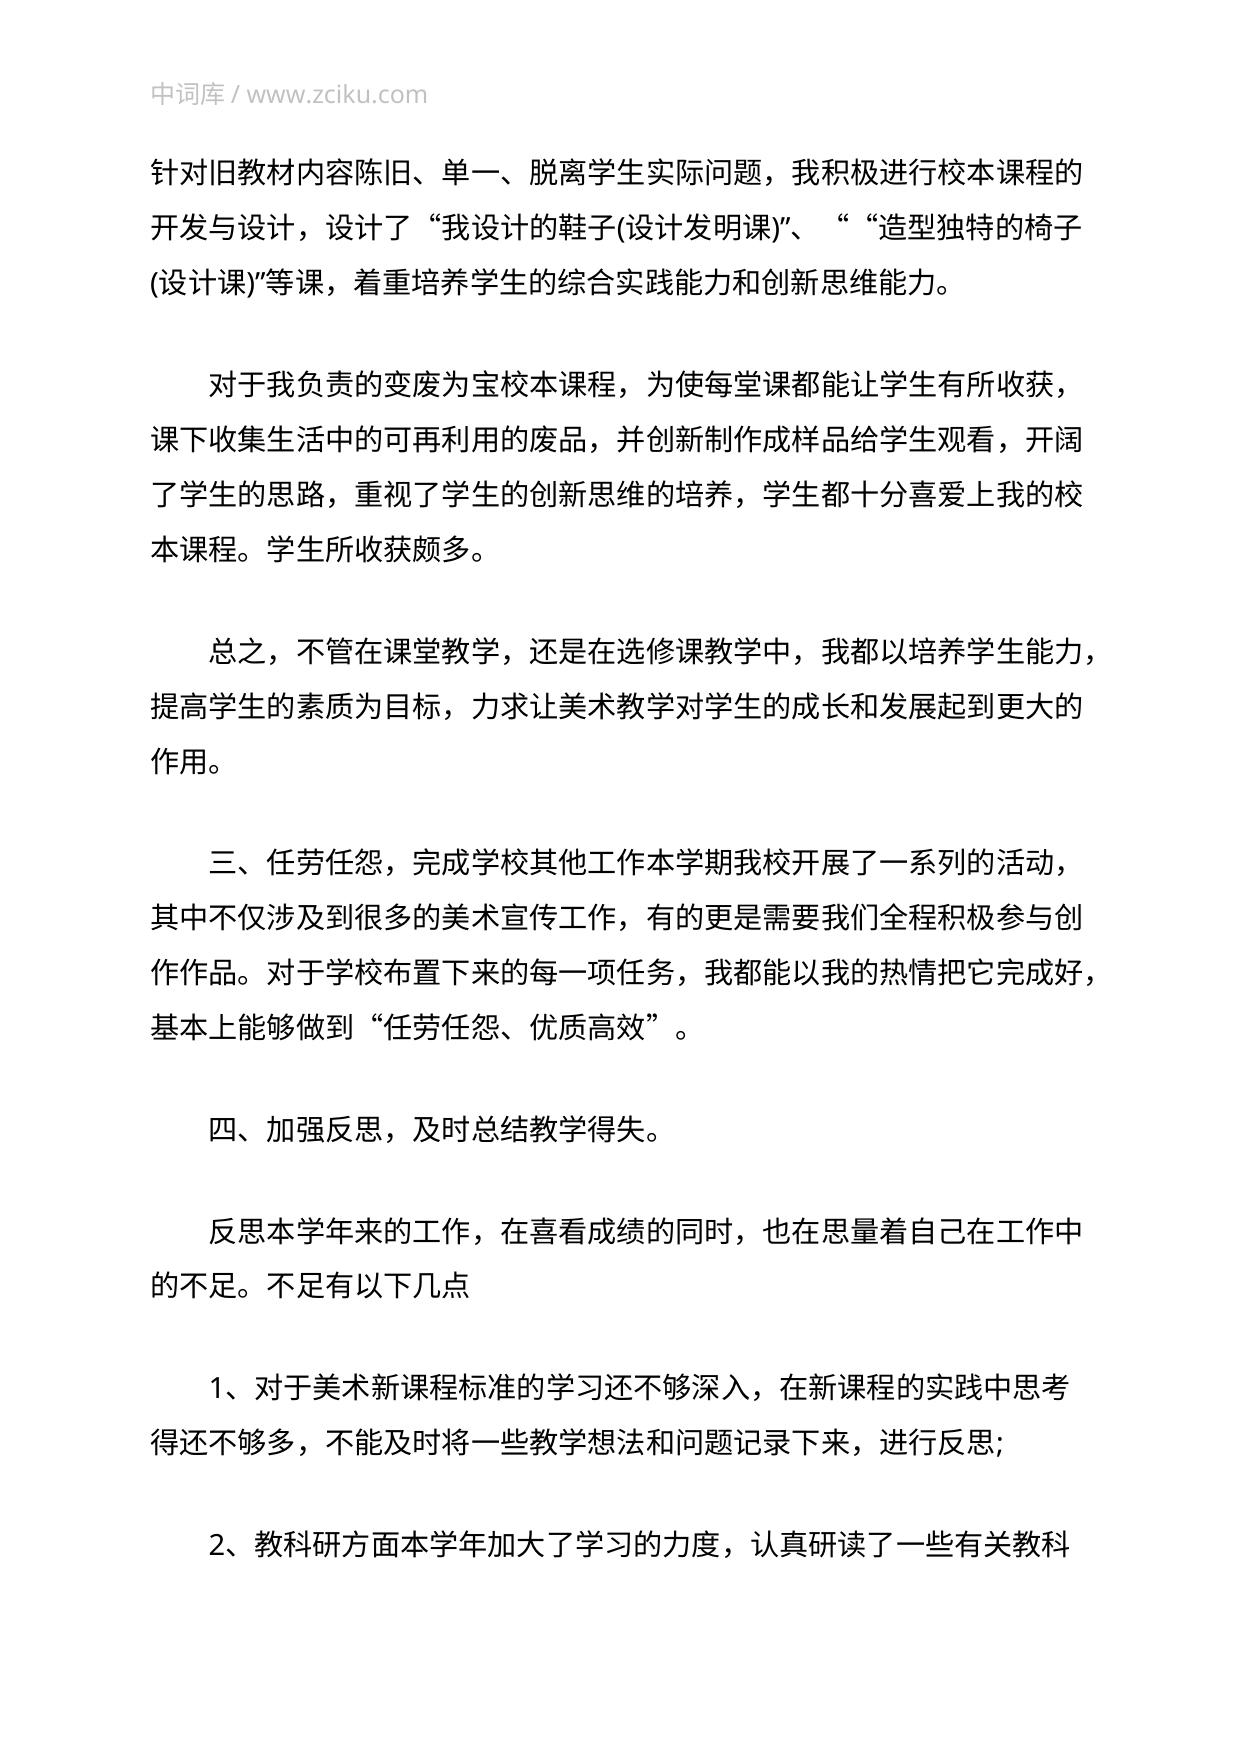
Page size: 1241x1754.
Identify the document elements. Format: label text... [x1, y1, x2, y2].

text 1、对于美术新课程标准的学习还不够深入，在新课程的实践中思考得还不够多，不能及时将一些教学想法和问题记录下来，进行反思; [150, 1365, 1090, 1462]
text 三、任劳任怨，完成学校其他工作本学期我校开展了一系列的活动，其中不仅涉及到很多的美术宣传工作，有的更是需要我们全程积极参与创作作品。对于学校布置下来的每一项任务，我都能以我的热情把它完成好，基本上能够做到“任劳任怨、优质高效”。 [150, 840, 1090, 1047]
text 反思本学年来的工作，在喜看成绩的同时，也在思量着自己在工作中的不足。不足有以下几点 [150, 1208, 1090, 1305]
text 四、加强反思，及时总结教学得失。 [150, 1106, 1090, 1149]
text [150, 1522, 1090, 1564]
text 总之，不管在课堂教学，还是在选修课教学中，我都以培养学生能力，提高学生的素质为目标，力求让美术教学对学生的成长和发展起到更大的作用。 [150, 628, 1090, 780]
text 对于我负责的变废为宝校本课程，为使每堂课都能让学生有所收获，课下收集生活中的可再利用的废品，并创新制作成样品给学生观看，开阔了学生的思路，重视了学生的创新思维的培养，学生都十分喜爱上我的校本课程。学生所收获颇多。 [150, 362, 1090, 569]
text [150, 150, 1090, 302]
